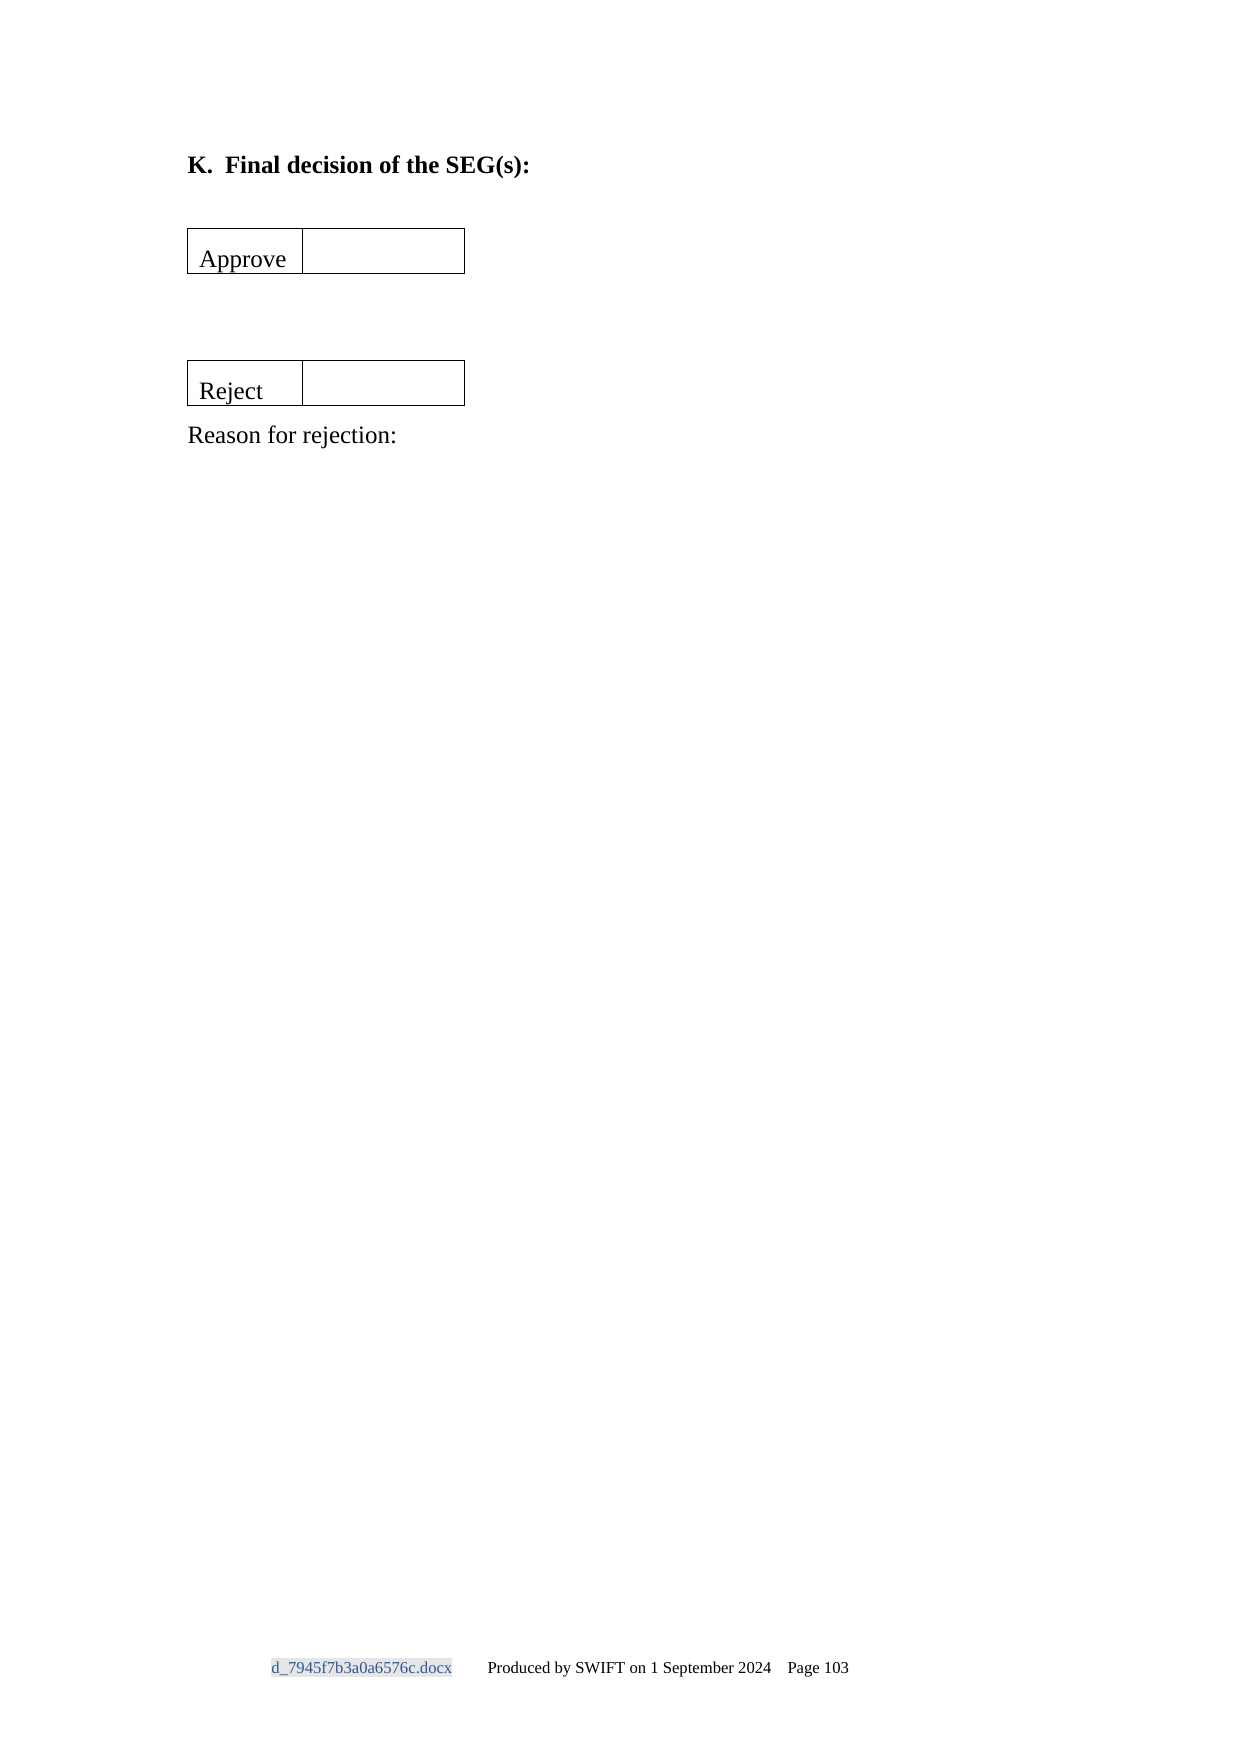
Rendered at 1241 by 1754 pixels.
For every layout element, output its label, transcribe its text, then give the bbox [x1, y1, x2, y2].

table_header [303, 361, 464, 405]
text Reason for rejection: [187, 420, 1122, 449]
table_header Reject [188, 361, 302, 405]
table_header [303, 229, 464, 273]
table_header Approve [188, 229, 302, 273]
subtitle Final decision of the SEG(s): [187, 150, 1122, 179]
